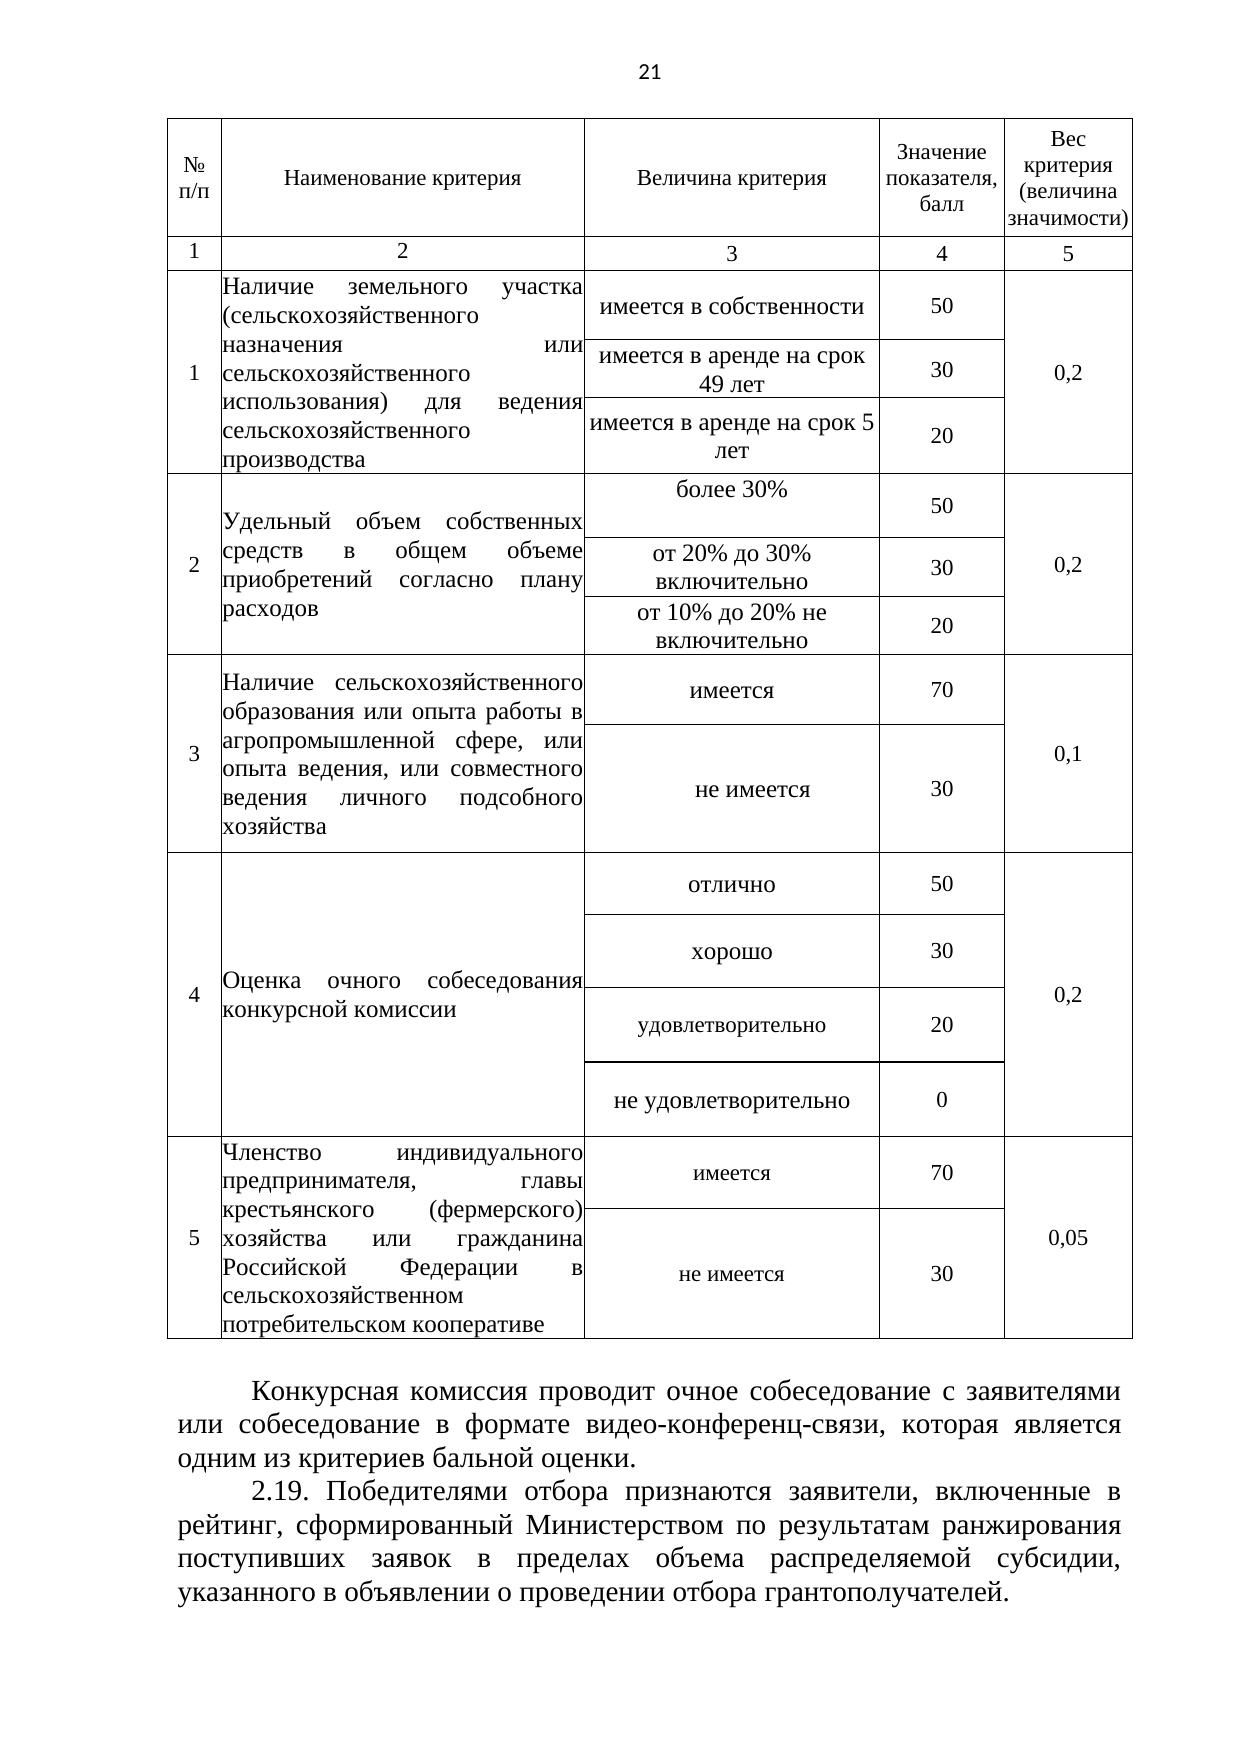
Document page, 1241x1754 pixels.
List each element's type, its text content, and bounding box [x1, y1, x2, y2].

table_cell 0,1 [1005, 655, 1132, 852]
table_cell 4 [880, 237, 1004, 270]
table_header Вес критерия (величина значимости) [1005, 119, 1132, 236]
table_header Величина критерия [585, 119, 879, 236]
table_cell 5 [168, 1137, 221, 1338]
table_cell не имеется [585, 1209, 879, 1338]
table_header Наименование критерия [222, 119, 584, 236]
table_cell Наличие земельного участка (сельскохозяйственного назначения или сельскохозяйственного использования) для ведения сельскохозяйственного производства [222, 271, 584, 473]
table_cell Членство индивидуального предпринимателя, главы крестьянского (фермерского) хозяйства или гражданина Российской Федерации в сельскохозяйственном потребительском кооперативе [222, 1137, 584, 1338]
table_cell более 30% [585, 474, 879, 537]
table_cell 1 [168, 271, 221, 473]
table_cell 30 [880, 340, 1004, 397]
table_cell не имеется [585, 725, 879, 852]
table_cell 0,2 [1005, 853, 1132, 1136]
table_header № п/п [168, 119, 221, 236]
table_cell 3 [168, 655, 221, 852]
table_cell 0 [880, 1063, 1004, 1136]
table_cell не удовлетворительно [585, 1063, 879, 1136]
table_cell 30 [880, 538, 1004, 596]
table_cell 20 [880, 597, 1004, 654]
table_cell 0,05 [1005, 1137, 1132, 1338]
table_cell 2 [222, 237, 584, 270]
table_header Значение показателя, балл [880, 119, 1004, 236]
table_cell имеется [585, 655, 879, 724]
table_cell 20 [880, 398, 1004, 473]
table_cell 0,2 [1005, 271, 1132, 473]
table_cell Оценка очного собеседования конкурсной комиссии [222, 853, 584, 1136]
table_cell 50 [880, 271, 1004, 339]
table_cell 2 [168, 474, 221, 654]
table_cell хорошо [585, 915, 879, 987]
table_cell 70 [880, 1137, 1004, 1208]
table_cell Наличие сельскохозяйственного образования или опыта работы в агропромышленной сфере, или опыта ведения, или совместного ведения личного подсобного хозяйства [222, 655, 584, 852]
table_cell 30 [880, 1209, 1004, 1338]
table_cell 50 [880, 474, 1004, 537]
table_cell имеется в аренде на срок 49 лет [585, 340, 879, 397]
table_cell 50 [880, 853, 1004, 913]
table_cell 70 [880, 655, 1004, 724]
table_cell от 20% до 30% включительно [585, 538, 879, 596]
table_cell отлично [585, 853, 879, 913]
table_cell 3 [585, 237, 879, 270]
table_cell от 10% до 20% не включительно [585, 597, 879, 654]
text 2.19. Победителями отбора признаются заявители, включенные в рейтинг, сформированный Министерством по результатам ранжирования поступивших заявок в пределах объема распределяемой субсидии, указанного в объявлении о проведении отбора грантополучателей. [177, 1473, 1122, 1607]
table_cell имеется в собственности [585, 271, 879, 339]
table_cell 30 [880, 915, 1004, 987]
table_cell 1 [168, 237, 221, 270]
table_cell 20 [880, 988, 1004, 1061]
table_cell 5 [1005, 237, 1132, 270]
table_cell Удельный объем собственных средств в общем объеме приобретений согласно плану расходов [222, 474, 584, 654]
table_cell 30 [880, 725, 1004, 852]
table_cell 0,2 [1005, 474, 1132, 654]
table_cell имеется [585, 1137, 879, 1208]
table_cell имеется в аренде на срок 5 лет [585, 398, 879, 473]
table_cell 4 [168, 853, 221, 1136]
table_cell удовлетворительно [585, 988, 879, 1061]
text Конкурсная комиссия проводит очное собеседование с заявителями или собеседование в формате видео-конференц-связи, которая является одним из критериев бальной оценки. [177, 1373, 1122, 1473]
